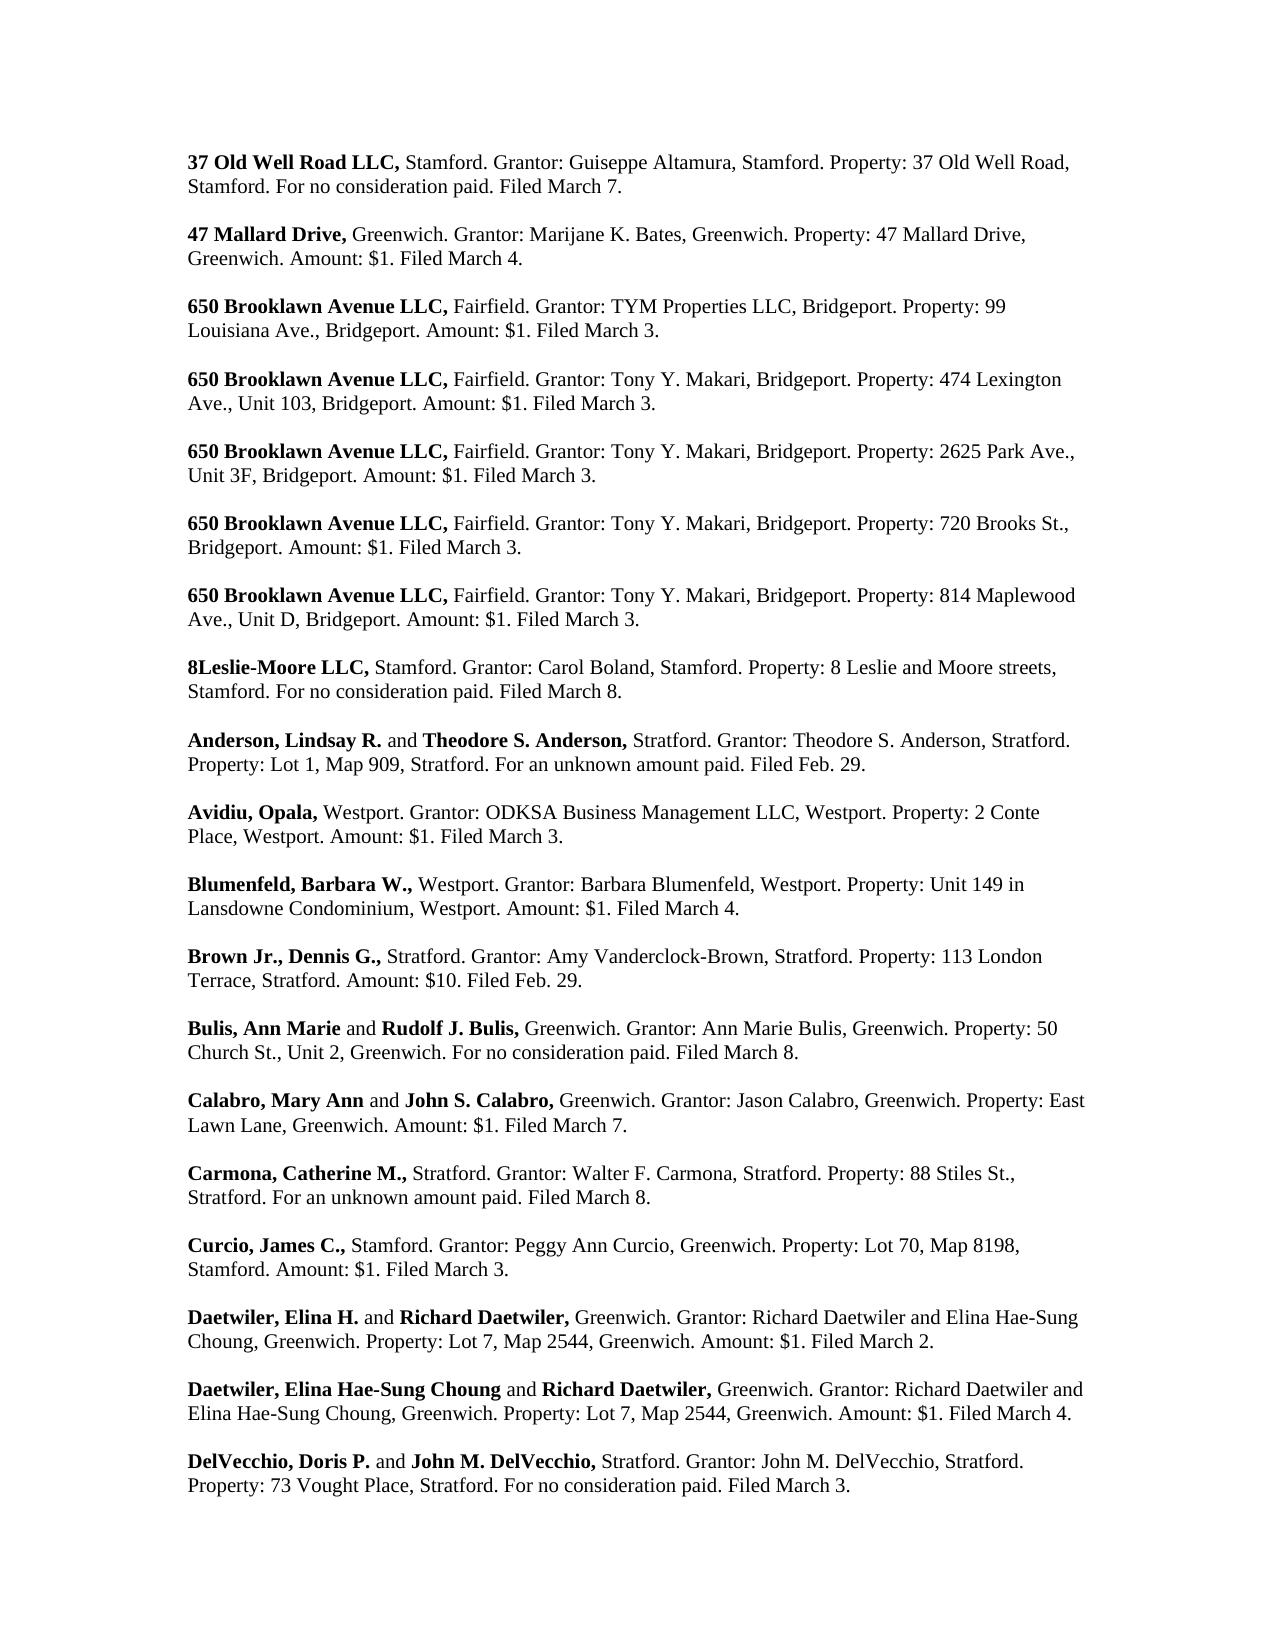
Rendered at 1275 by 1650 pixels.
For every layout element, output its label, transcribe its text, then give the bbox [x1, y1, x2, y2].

text 650 Brooklawn Avenue LLC, Fairfield. Grantor: Tony Y. Makari, Bridgeport. Property: 720 Brooks St., Bridgeport. Amount: $1. Filed March 3. [187, 511, 1087, 559]
text 8Leslie-Moore LLC, Stamford. Grantor: Carol Boland, Stamford. Property: 8 Leslie and Moore streets, Stamford. For no consideration paid. Filed March 8. [187, 655, 1087, 703]
text DelVecchio, Doris P. and John M. DelVecchio, Stratford. Grantor: John M. DelVecchio, Stratford. Property: 73 Vought Place, Stratford. For no consideration paid. Filed March 3. [187, 1449, 1087, 1497]
text Anderson, Lindsay R. and Theodore S. Anderson, Stratford. Grantor: Theodore S. Anderson, Stratford. Property: Lot 1, Map 909, Stratford. For an unknown amount paid. Filed Feb. 29. [187, 727, 1087, 776]
text Daetwiler, Elina H. and Richard Daetwiler, Greenwich. Grantor: Richard Daetwiler and Elina Hae-Sung Choung, Greenwich. Property: Lot 7, Map 2544, Greenwich. Amount: $1. Filed March 2. [187, 1305, 1087, 1353]
text Calabro, Mary Ann and John S. Calabro, Greenwich. Grantor: Jason Calabro, Greenwich. Property: East Lawn Lane, Greenwich. Amount: $1. Filed March 7. [187, 1088, 1087, 1137]
text Carmona, Catherine M., Stratford. Grantor: Walter F. Carmona, Stratford. Property: 88 Stiles St., Stratford. For an unknown amount paid. Filed March 8. [187, 1161, 1087, 1209]
text 37 Old Well Road LLC, Stamford. Grantor: Guiseppe Altamura, Stamford. Property: 37 Old Well Road, Stamford. For no consideration paid. Filed March 7. [187, 150, 1087, 198]
text 47 Mallard Drive, Greenwich. Grantor: Marijane K. Bates, Greenwich. Property: 47 Mallard Drive, Greenwich. Amount: $1. Filed March 4. [187, 222, 1087, 270]
text 650 Brooklawn Avenue LLC, Fairfield. Grantor: Tony Y. Makari, Bridgeport. Property: 474 Lexington Ave., Unit 103, Bridgeport. Amount: $1. Filed March 3. [187, 367, 1087, 415]
text Brown Jr., Dennis G., Stratford. Grantor: Amy Vanderclock-Brown, Stratford. Property: 113 London Terrace, Stratford. Amount: $10. Filed Feb. 29. [187, 944, 1087, 992]
text 650 Brooklawn Avenue LLC, Fairfield. Grantor: TYM Properties LLC, Bridgeport. Property: 99 Louisiana Ave., Bridgeport. Amount: $1. Filed March 3. [187, 294, 1087, 342]
text Blumenfeld, Barbara W., Westport. Grantor: Barbara Blumenfeld, Westport. Property: Unit 149 in Lansdowne Condominium, Westport. Amount: $1. Filed March 4. [187, 872, 1087, 920]
text Daetwiler, Elina Hae-Sung Choung and Richard Daetwiler, Greenwich. Grantor: Richard Daetwiler and Elina Hae-Sung Choung, Greenwich. Property: Lot 7, Map 2544, Greenwich. Amount: $1. Filed March 4. [187, 1377, 1087, 1425]
text 650 Brooklawn Avenue LLC, Fairfield. Grantor: Tony Y. Makari, Bridgeport. Property: 2625 Park Ave., Unit 3F, Bridgeport. Amount: $1. Filed March 3. [187, 439, 1087, 487]
text Curcio, James C., Stamford. Grantor: Peggy Ann Curcio, Greenwich. Property: Lot 70, Map 8198, Stamford. Amount: $1. Filed March 3. [187, 1233, 1087, 1281]
text Avidiu, Opala, Westport. Grantor: ODKSA Business Management LLC, Westport. Property: 2 Conte Place, Westport. Amount: $1. Filed March 3. [187, 800, 1087, 848]
text 650 Brooklawn Avenue LLC, Fairfield. Grantor: Tony Y. Makari, Bridgeport. Property: 814 Maplewood Ave., Unit D, Bridgeport. Amount: $1. Filed March 3. [187, 583, 1087, 631]
text Bulis, Ann Marie and Rudolf J. Bulis, Greenwich. Grantor: Ann Marie Bulis, Greenwich. Property: 50 Church St., Unit 2, Greenwich. For no consideration paid. Filed March 8. [187, 1016, 1087, 1064]
